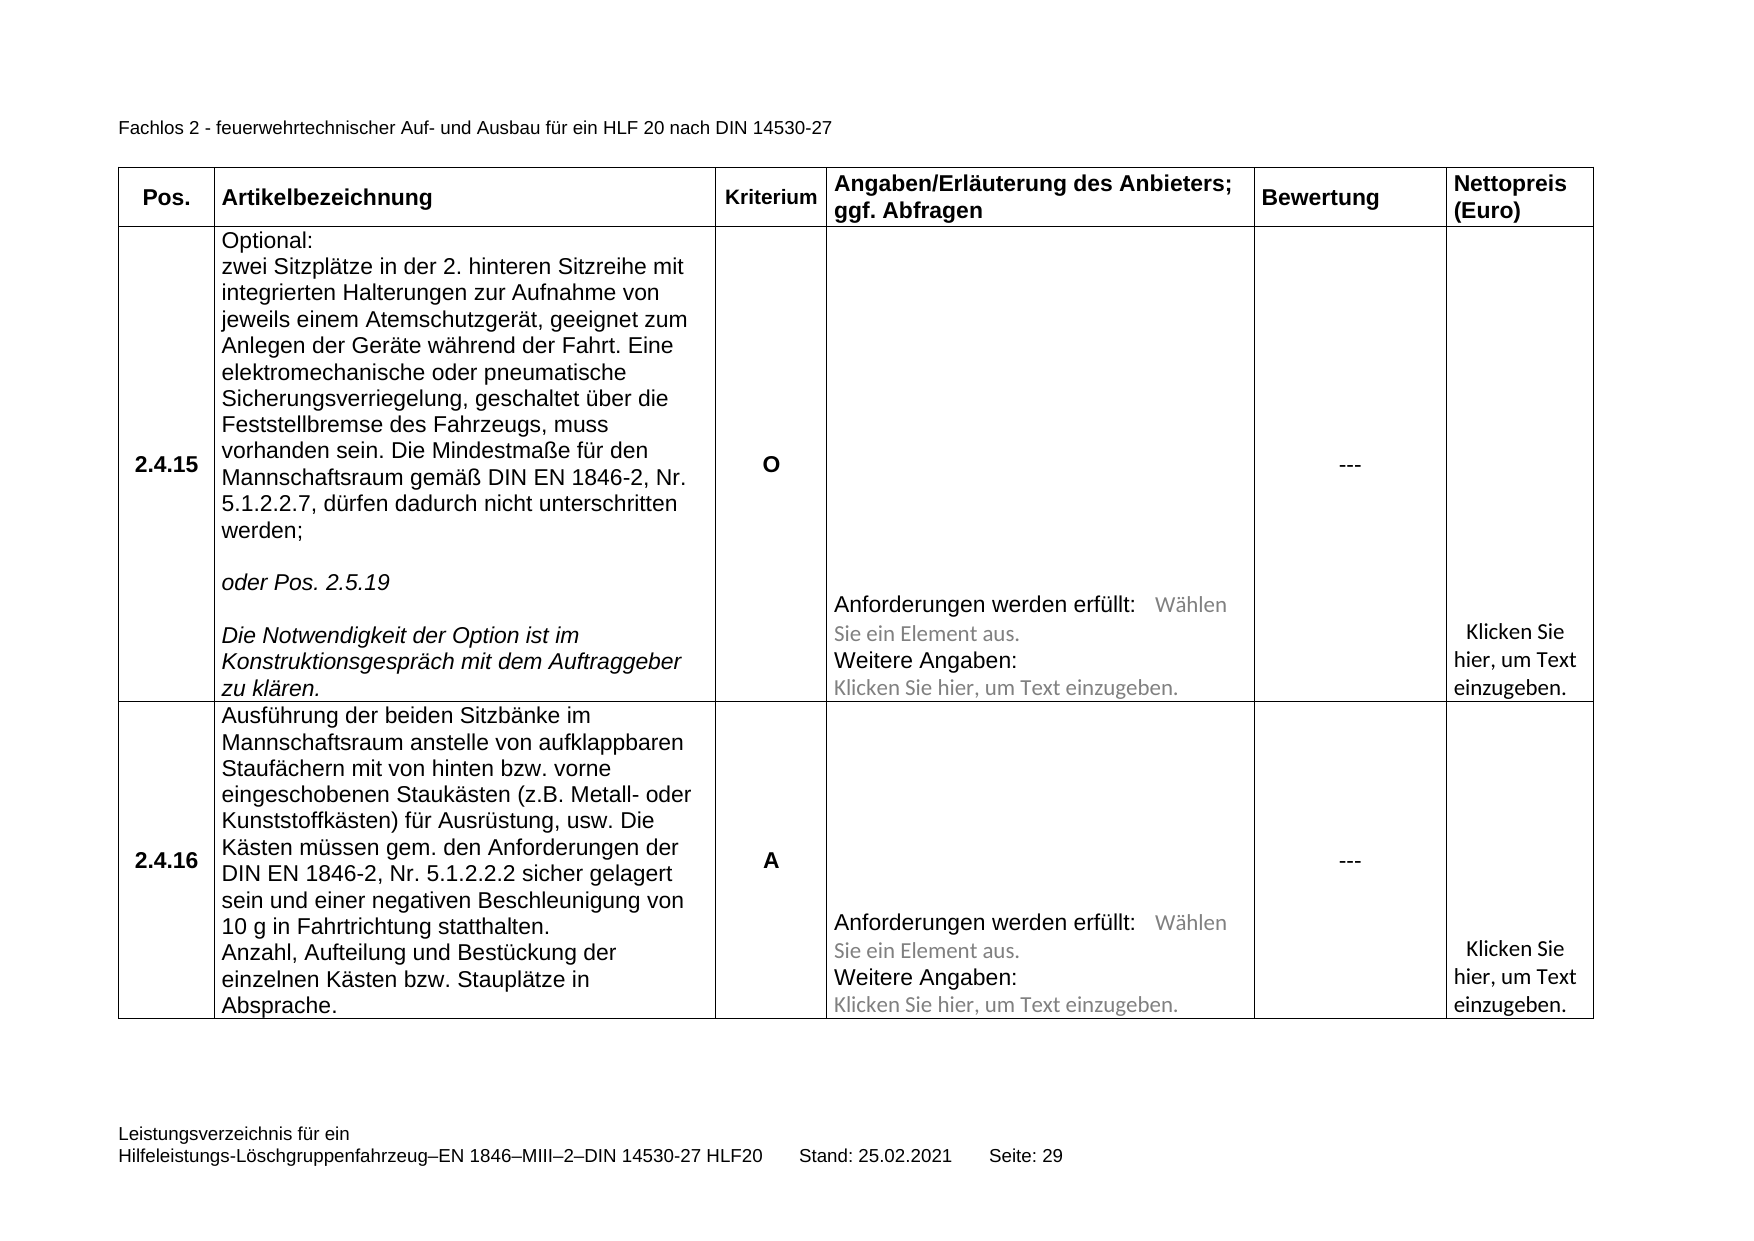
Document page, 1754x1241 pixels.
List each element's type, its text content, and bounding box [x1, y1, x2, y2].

table_cell A [716, 702, 826, 1018]
table_header Angaben/Erläuterung des Anbieters; ggf. Abfragen [827, 168, 1254, 226]
table_header Nettopreis (Euro) [1447, 168, 1593, 226]
table_header Artikelbezeichnung [215, 168, 715, 226]
table_cell --- [1255, 227, 1446, 701]
table_header Kriterium [716, 168, 826, 226]
table_cell 2.4.16 [119, 702, 214, 1018]
table_cell Anforderungen werden erfüllt: Weitere Angaben: [827, 227, 1254, 701]
table_cell O [716, 227, 826, 701]
table_cell Optional: zwei Sitzplätze in der 2. hinteren Sitzreihe mit integrierten Halterungen zur Aufnahme von jeweils einem Atemschutzgerät, geeignet zum Anlegen der Geräte während der Fahrt. Eine elektromechanische oder pneumatische Sicherungsverriegelung, geschaltet über die Feststellbremse des Fahrzeugs, muss vorhanden sein. Die Mindestmaße für den Mannschaftsraum gemäß DIN EN 1846-2, Nr. 5.1.2.2.7, dürfen dadurch nicht unterschritten werden; oder Pos. 2.5.19 Die Notwendigkeit der Option ist im Konstruktionsgespräch mit dem Auftraggeber zu klären. [215, 227, 715, 701]
table_cell [1447, 702, 1593, 1018]
table_cell 2.4.15 [119, 227, 214, 701]
table_header Pos. [119, 168, 214, 226]
table_cell Ausführung der beiden Sitzbänke im Mannschaftsraum anstelle von aufklappbaren Staufächern mit von hinten bzw. vorne eingeschobenen Staukästen (z.B. Metall- oder Kunststoffkästen) für Ausrüstung, usw. Die Kästen müssen gem. den Anforderungen der DIN EN 1846-2, Nr. 5.1.2.2.2 sicher gelagert sein und einer negativen Beschleunigung von 10 g in Fahrtrichtung statthalten. Anzahl, Aufteilung und Bestückung der einzelnen Kästen bzw. Stauplätze in Absprache. [215, 702, 715, 1018]
table_cell --- [1255, 702, 1446, 1018]
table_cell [827, 702, 1254, 1018]
table_cell [1447, 227, 1593, 701]
table_header Bewertung [1255, 168, 1446, 226]
